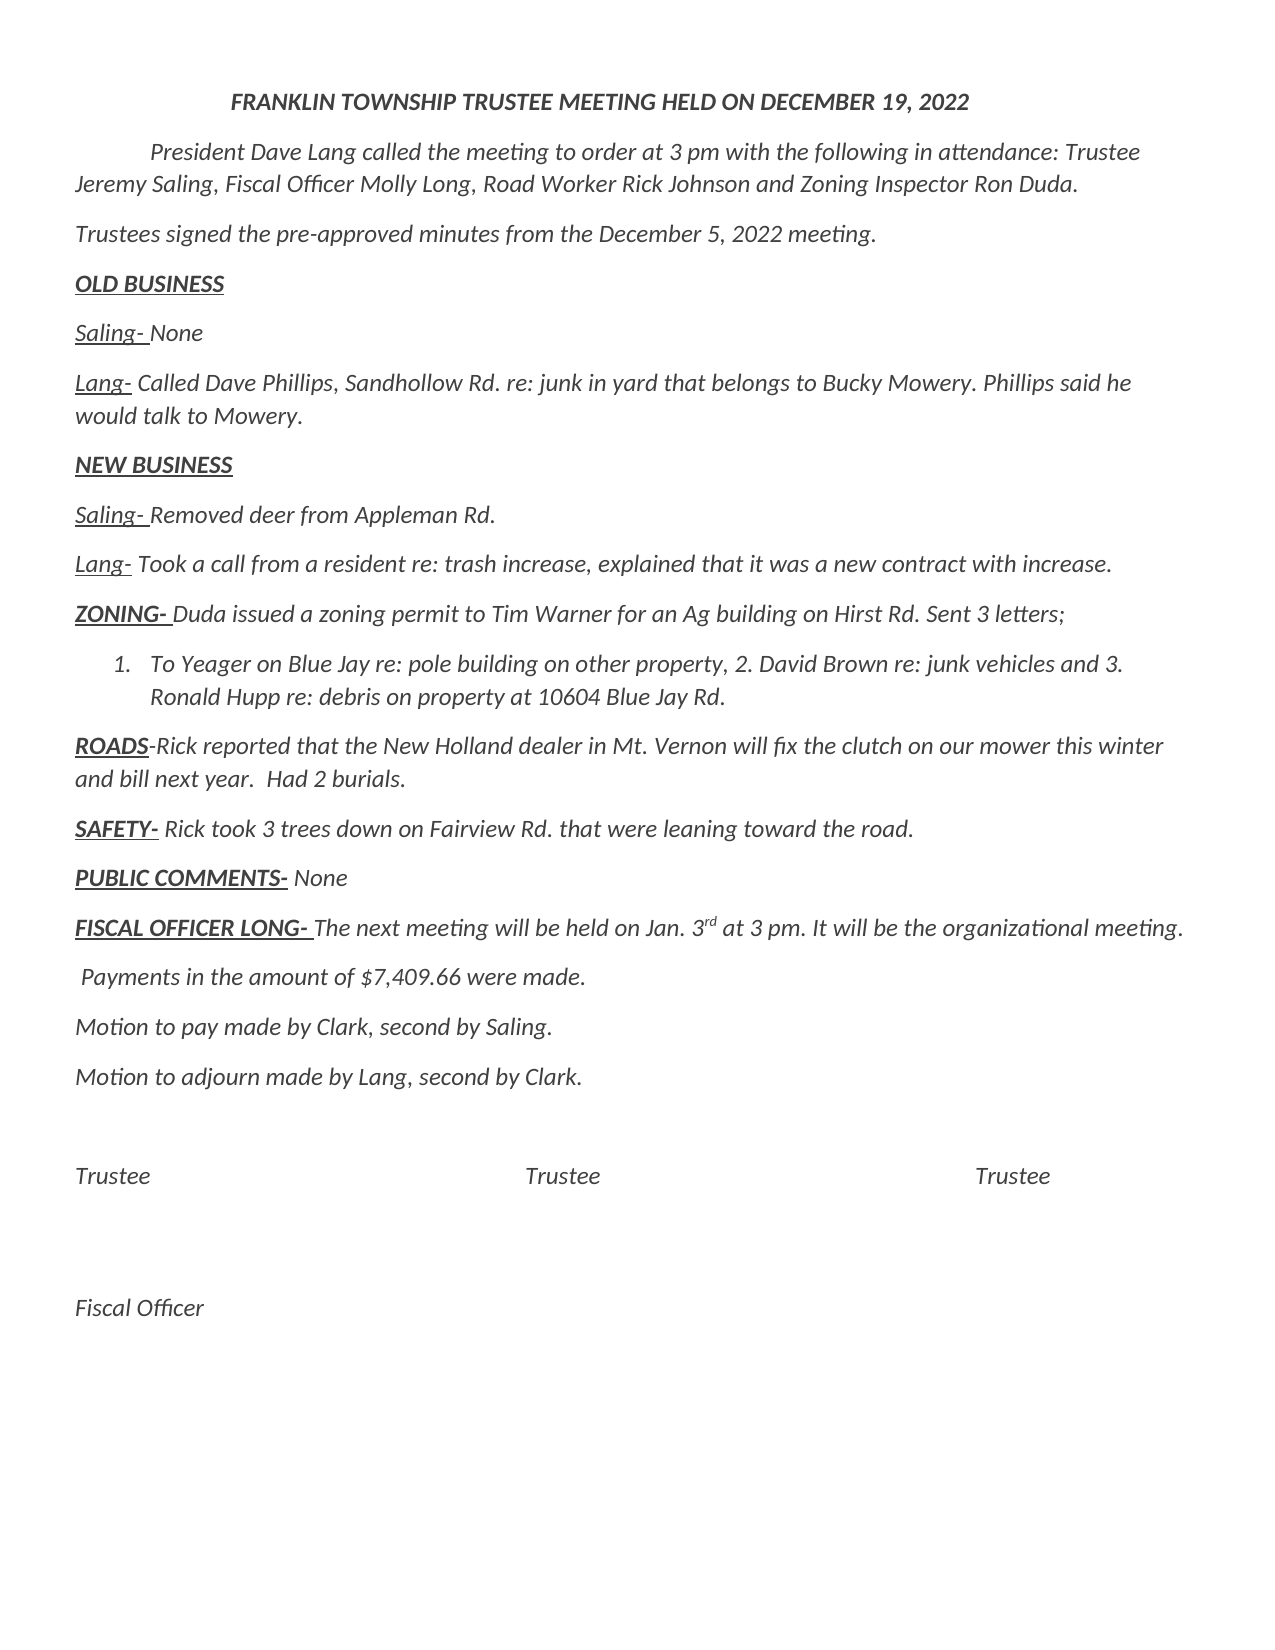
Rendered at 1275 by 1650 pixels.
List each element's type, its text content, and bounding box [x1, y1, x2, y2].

text Fiscal Officer [75, 1292, 1200, 1322]
text Motion to pay made by Clark, second by Saling. [75, 1011, 1200, 1042]
text Trustees signed the pre-approved minutes from the December 5, 2022 meeting. [75, 218, 1200, 249]
text FISCAL OFFICER LONG- The next meeting will be held on Jan. 3rd at 3 pm. It will be the organizational meeting. [75, 912, 1200, 942]
text Lang- Took a call from a resident re: trash increase, explained that it was a new contract with increase. [75, 548, 1200, 579]
text President Dave Lang called the meeting to order at 3 pm with the following in attendance: Trustee Jeremy Saling, Fiscal Officer Molly Long, Road Worker Rick Johnson and Zoning Inspector Ron Duda. [75, 136, 1200, 199]
text ZONING- Duda issued a zoning permit to Tim Warner for an Ag building on Hirst Rd. Sent 3 letters; [75, 598, 1200, 629]
list To Yeager on Blue Jay re: pole building on other property, 2. David Brown re: junk vehicles and 3. Ronald Hupp re: debris on property at 10604 Blue Jay Rd. [112, 648, 1200, 711]
text Motion to adjourn made by Lang, second by Clark. [75, 1061, 1200, 1091]
text Trustee Trustee Trustee [75, 1160, 1200, 1223]
text OLD BUSINESS [75, 268, 1200, 298]
text Saling- Removed deer from Appleman Rd. [75, 499, 1200, 529]
text PUBLIC COMMENTS- None [75, 862, 1200, 893]
text Payments in the amount of $7,409.66 were made. [75, 961, 1200, 992]
text SAFETY- Rick took 3 trees down on Fairview Rd. that were leaning toward the road. [75, 813, 1200, 843]
text Saling- None [75, 317, 1200, 348]
text Lang- Called Dave Phillips, Sandhollow Rd. re: junk in yard that belongs to Bucky Mowery. Phillips said he would talk to Mowery. [75, 367, 1200, 430]
text FRANKLIN TOWNSHIP TRUSTEE MEETING HELD ON DECEMBER 19, 2022 [150, 86, 1200, 117]
text NEW BUSINESS [75, 449, 1200, 480]
text ROADS-Rick reported that the New Holland dealer in Mt. Vernon will fix the clutch on our mower this winter and bill next year. Had 2 burials. [75, 730, 1200, 794]
